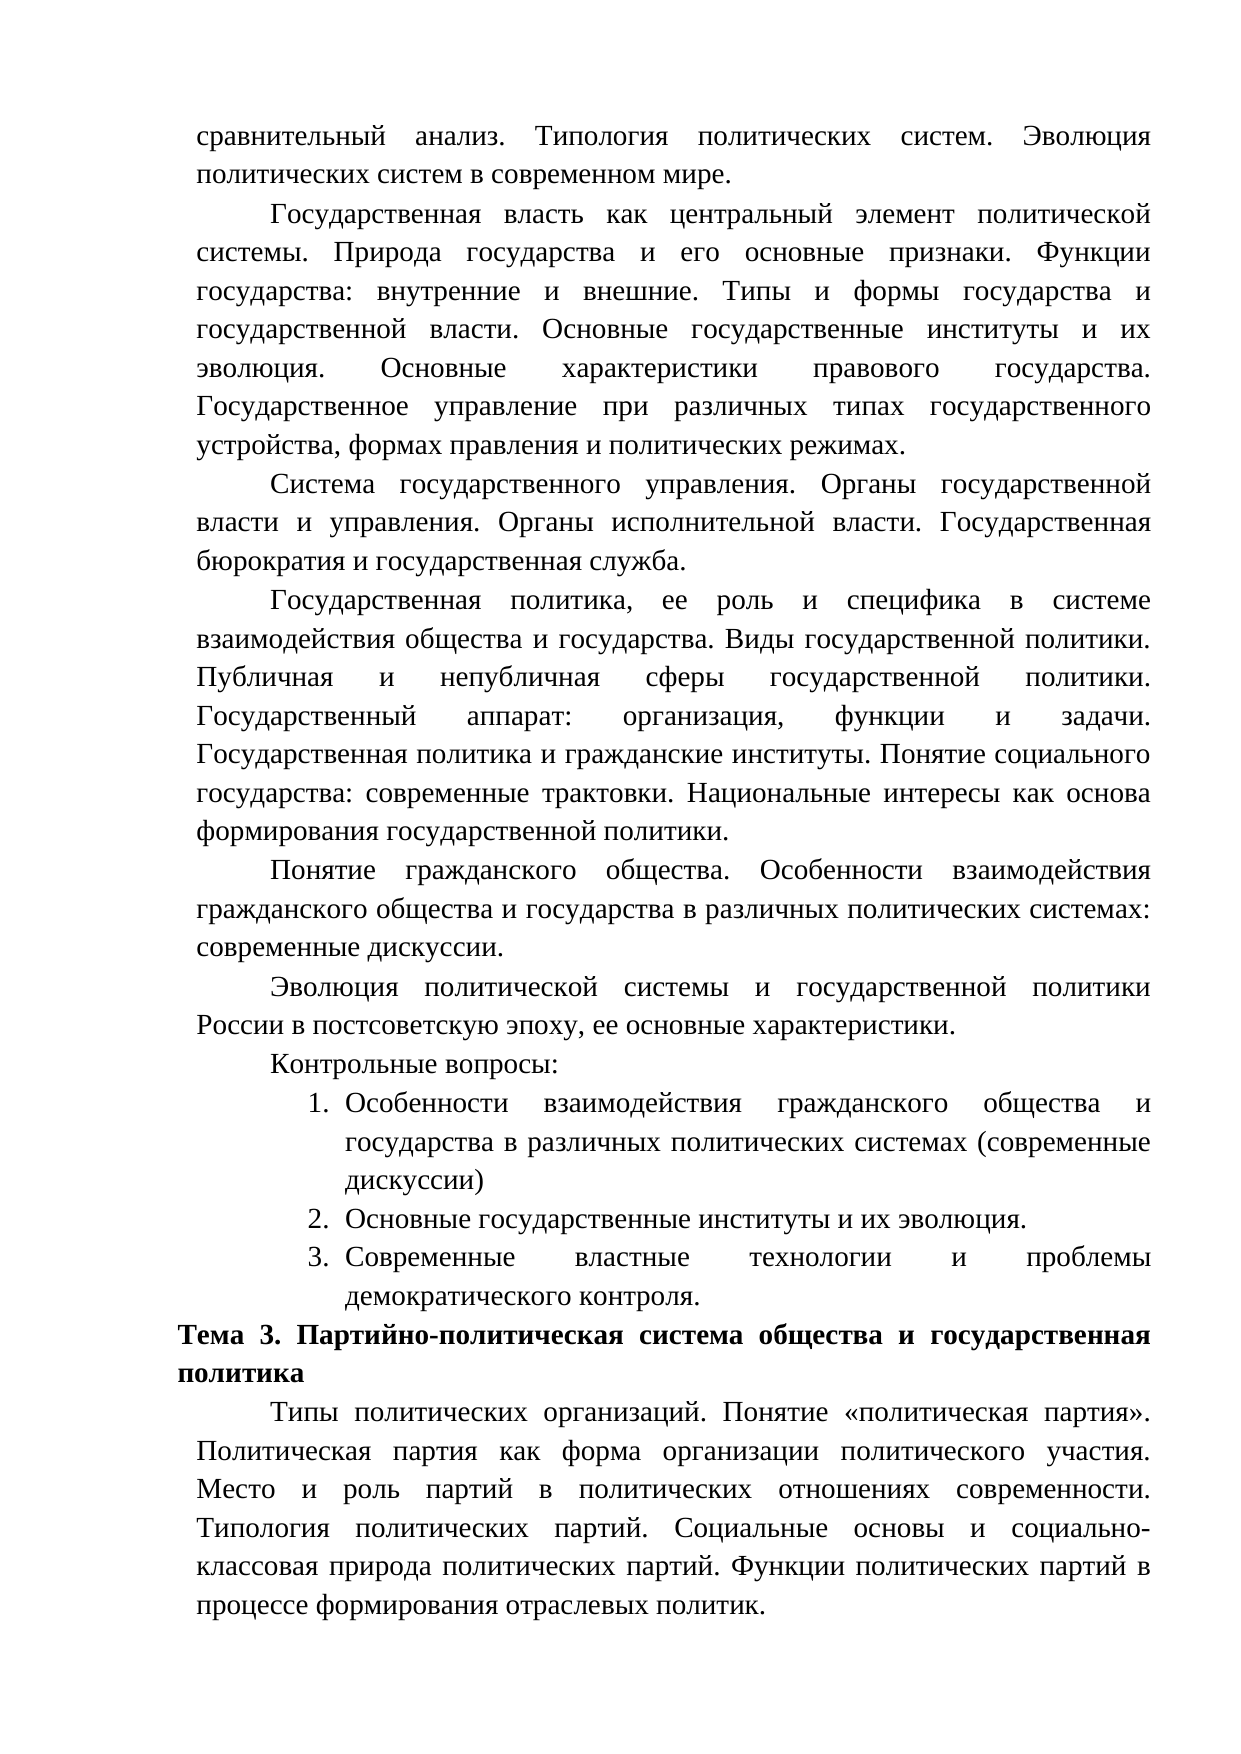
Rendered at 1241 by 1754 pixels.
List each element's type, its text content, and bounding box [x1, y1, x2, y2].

text Государственная власть как центральный элемент политической системы. Природа государства и его основные признаки. Функции государства: внутренние и внешние. Типы и формы государства и государственной власти. Основные государственные институты и их эволюция. Основные характеристики правового государства. Государственное управление при различных типах государственного устройства, формах правления и политических режимах. [196, 196, 1152, 461]
text Типы политических организаций. Понятие «политическая партия». Политическая партия как форма организации политического участия. Место и роль партий в политических отношениях современности. Типология политических партий. Социальные основы и социально-классовая природа политических партий. Функции политических партий в процессе формирования отраслевых политик. [196, 1394, 1152, 1620]
text Тема 3. Партийно-политическая система общества и государственная политика [177, 1317, 1152, 1389]
text Система государственного управления. Органы государственной власти и управления. Органы исполнительной власти. Государственная бюрократия и государственная служба. [196, 466, 1152, 577]
text Понятие гражданского общества. Особенности взаимодействия гражданского общества и государства в различных политических системах: современные дискуссии. [196, 852, 1152, 963]
text Эволюция политической системы и государственной политики России в постсоветскую эпоху, ее основные характеристики. [196, 969, 1152, 1041]
list Современные властные технологии и проблемы демократического контроля. [307, 1239, 1152, 1312]
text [196, 118, 1152, 190]
list Основные государственные институты и их эволюция. [307, 1201, 1152, 1234]
text Контрольные вопросы: [196, 1046, 1152, 1080]
list Особенности взаимодействия гражданского общества и государства в различных политических системах (современные дискуссии) [307, 1085, 1152, 1196]
text Государственная политика, ее роль и специфика в системе взаимодействия общества и государства. Виды государственной политики. Публичная и непубличная сферы государственной политики. Государственный аппарат: организация, функции и задачи. Государственная политика и гражданские институты. Понятие социального государства: современные трактовки. Национальные интересы как основа формирования государственной политики. [196, 582, 1152, 847]
